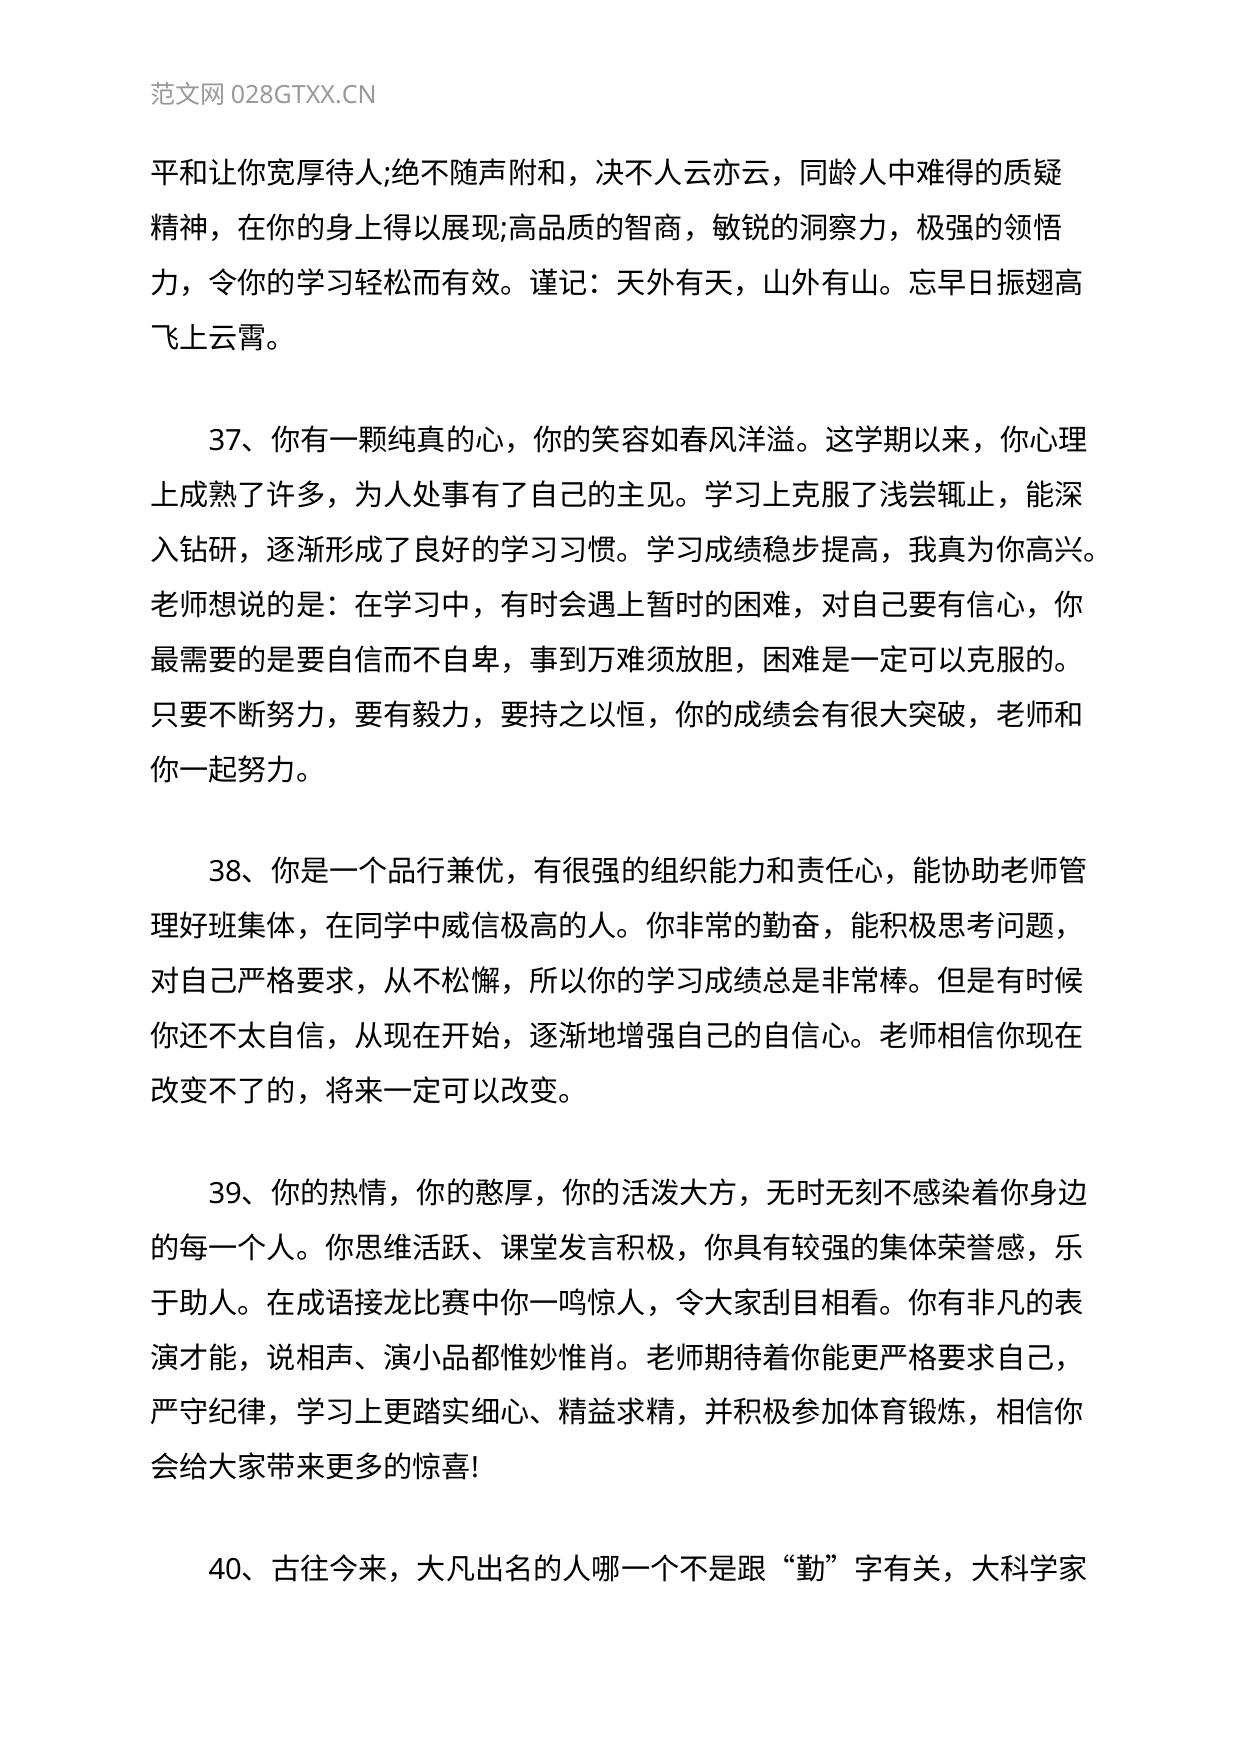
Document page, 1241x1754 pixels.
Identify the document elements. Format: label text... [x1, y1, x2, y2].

text 37、你有一颗纯真的心，你的笑容如春风洋溢。这学期以来，你心理上成熟了许多，为人处事有了自己的主见。学习上克服了浅尝辄止，能深入钻研，逐渐形成了良好的学习习惯。学习成绩稳步提高，我真为你高兴。老师想说的是：在学习中，有时会遇上暂时的困难，对自己要有信心，你最需要的是要自信而不自卑，事到万难须放胆，困难是一定可以克服的。只要不断努力，要有毅力，要持之以恒，你的成绩会有很大突破，老师和你一起努力。 [150, 417, 1090, 788]
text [150, 1546, 1090, 1588]
text 38、你是一个品行兼优，有很强的组织能力和责任心，能协助老师管理好班集体，在同学中威信极高的人。你非常的勤奋，能积极思考问题，对自己严格要求，从不松懈，所以你的学习成绩总是非常棒。但是有时候你还不太自信，从现在开始，逐渐地增强自己的自信心。老师相信你现在改变不了的，将来一定可以改变。 [150, 848, 1090, 1110]
text 39、你的热情，你的憨厚，你的活泼大方，无时无刻不感染着你身边的每一个人。你思维活跃、课堂发言积极，你具有较强的集体荣誉感，乐于助人。在成语接龙比赛中你一鸣惊人，令大家刮目相看。你有非凡的表演才能，说相声、演小品都惟妙惟肖。老师期待着你能更严格要求自己，严守纪律，学习上更踏实细心、精益求精，并积极参加体育锻炼，相信你会给大家带来更多的惊喜! [150, 1169, 1090, 1486]
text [150, 150, 1090, 357]
